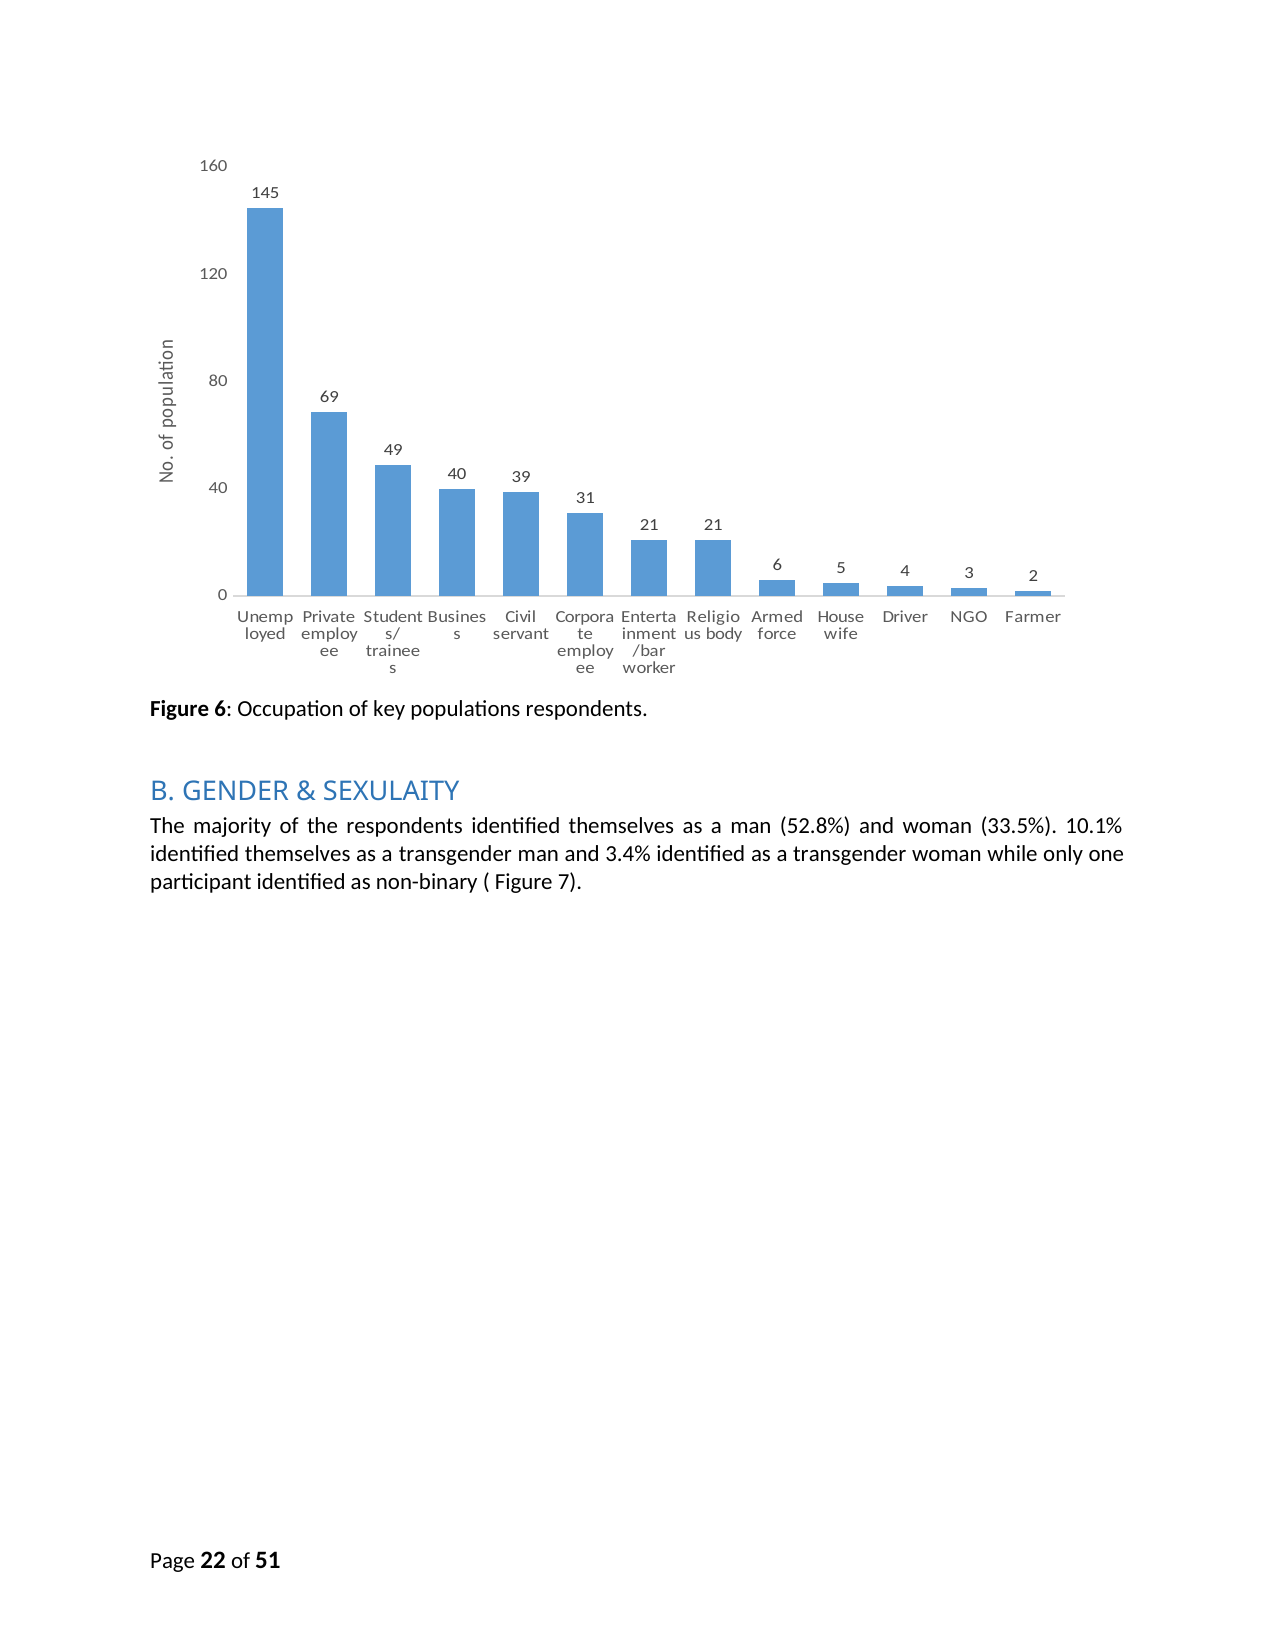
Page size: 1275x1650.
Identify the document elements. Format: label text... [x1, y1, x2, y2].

text The majority of the respondents identified themselves as a man (52.8%) and woman (33.5%). 10.1% identified themselves as a transgender man and 3.4% identified as a transgender woman while only one participant identified as non-binary ( Figure 7). [150, 811, 1125, 895]
subtitle B. GENDER & SEXULAITY [150, 771, 1125, 808]
text Figure 6: Occupation of key populations respondents. [150, 694, 1125, 722]
